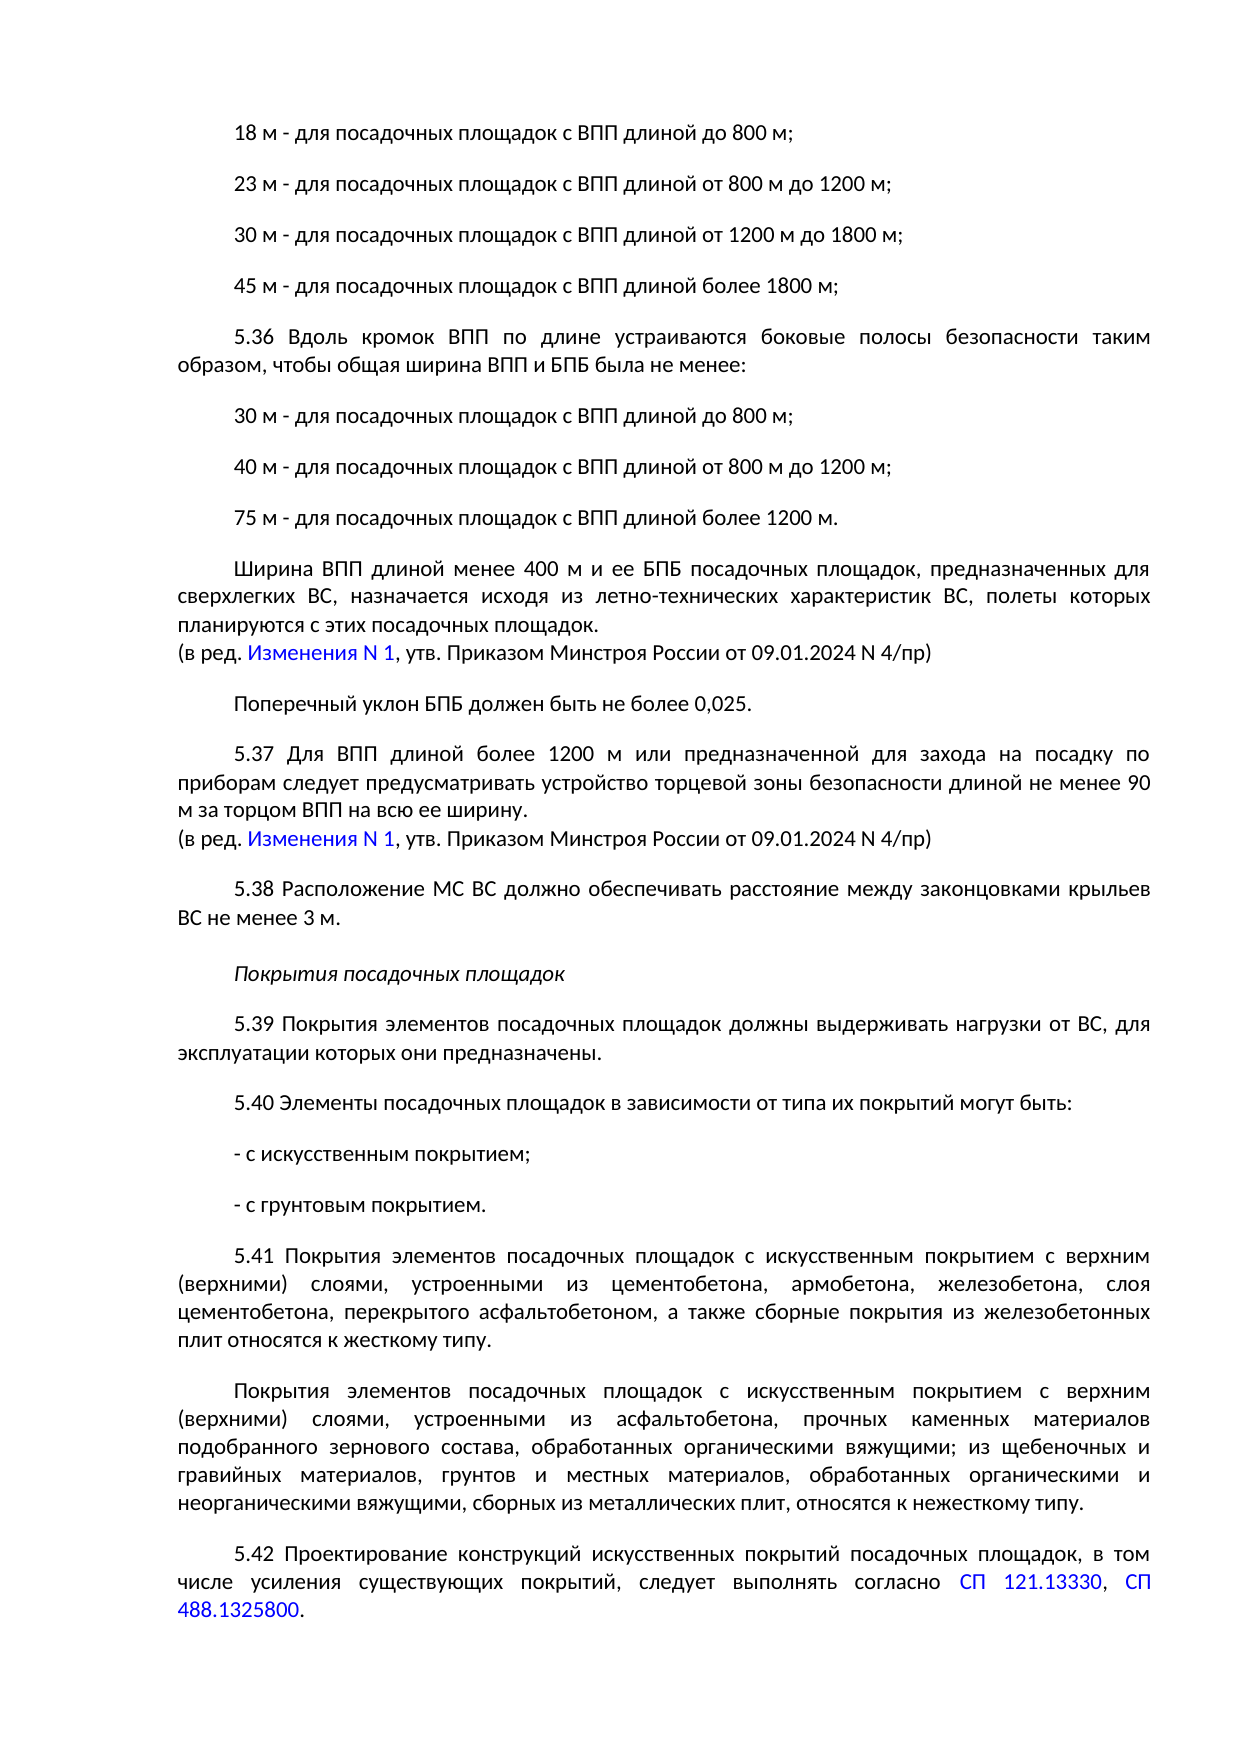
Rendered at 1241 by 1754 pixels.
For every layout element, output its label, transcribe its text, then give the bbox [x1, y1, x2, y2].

text 5.36 Вдоль кромок ВПП по длине устраиваются боковые полосы безопасности таким образом, чтобы общая ширина ВПП и БПБ была не менее: [177, 322, 1152, 378]
text 45 м - для посадочных площадок с ВПП длиной более 1800 м; [177, 271, 1152, 299]
text 30 м - для посадочных площадок с ВПП длиной от 1200 м до 1800 м; [177, 220, 1152, 248]
text 5.39 Покрытия элементов посадочных площадок должны выдерживать нагрузки от ВС, для эксплуатации которых они предназначены. [177, 1009, 1152, 1066]
text - с грунтовым покрытием. [177, 1190, 1152, 1218]
text - с искусственным покрытием; [177, 1139, 1152, 1167]
text 75 м - для посадочных площадок с ВПП длиной более 1200 м. [177, 503, 1152, 531]
text 5.41 Покрытия элементов посадочных площадок с искусственным покрытием с верхним (верхними) слоями, устроенными из цементобетона, армобетона, железобетона, слоя цементобетона, перекрытого асфальтобетоном, а также сборные покрытия из железобетонных плит относятся к жесткому типу. [177, 1241, 1152, 1353]
text Покрытия посадочных площадок [177, 959, 1152, 987]
text 18 м - для посадочных площадок с ВПП длиной до 800 м; [177, 118, 1152, 146]
text 5.42 Проектирование конструкций искусственных покрытий посадочных площадок, в том числе усиления существующих покрытий, следует выполнять согласно СП 121.13330, СП 488.1325800. [177, 1539, 1152, 1623]
text 40 м - для посадочных площадок с ВПП длиной от 800 м до 1200 м; [177, 452, 1152, 480]
text 5.40 Элементы посадочных площадок в зависимости от типа их покрытий могут быть: [177, 1088, 1152, 1117]
text Ширина ВПП длиной менее 400 м и ее БПБ посадочных площадок, предназначенных для сверхлегких ВС, назначается исходя из летно-технических характеристик ВС, полеты которых планируются с этих посадочных площадок. [177, 554, 1152, 638]
text (в ред. Изменения N 1, утв. Приказом Минстроя России от 09.01.2024 N 4/пр) [177, 638, 1152, 666]
text 5.37 Для ВПП длиной более 1200 м или предназначенной для захода на посадку по приборам следует предусматривать устройство торцевой зоны безопасности длиной не менее 90 м за торцом ВПП на всю ее ширину. [177, 739, 1152, 824]
text Покрытия элементов посадочных площадок с искусственным покрытием с верхним (верхними) слоями, устроенными из асфальтобетона, прочных каменных материалов подобранного зернового состава, обработанных органическими вяжущими; из щебеночных и гравийных материалов, грунтов и местных материалов, обработанных органическими и неорганическими вяжущими, сборных из металлических плит, относятся к нежесткому типу. [177, 1376, 1152, 1516]
text (в ред. Изменения N 1, утв. Приказом Минстроя России от 09.01.2024 N 4/пр) [177, 824, 1152, 852]
text 30 м - для посадочных площадок с ВПП длиной до 800 м; [177, 401, 1152, 429]
text Поперечный уклон БПБ должен быть не более 0,025. [177, 689, 1152, 717]
text 23 м - для посадочных площадок с ВПП длиной от 800 м до 1200 м; [177, 169, 1152, 197]
text 5.38 Расположение МС ВС должно обеспечивать расстояние между законцовками крыльев ВС не менее 3 м. [177, 874, 1152, 931]
